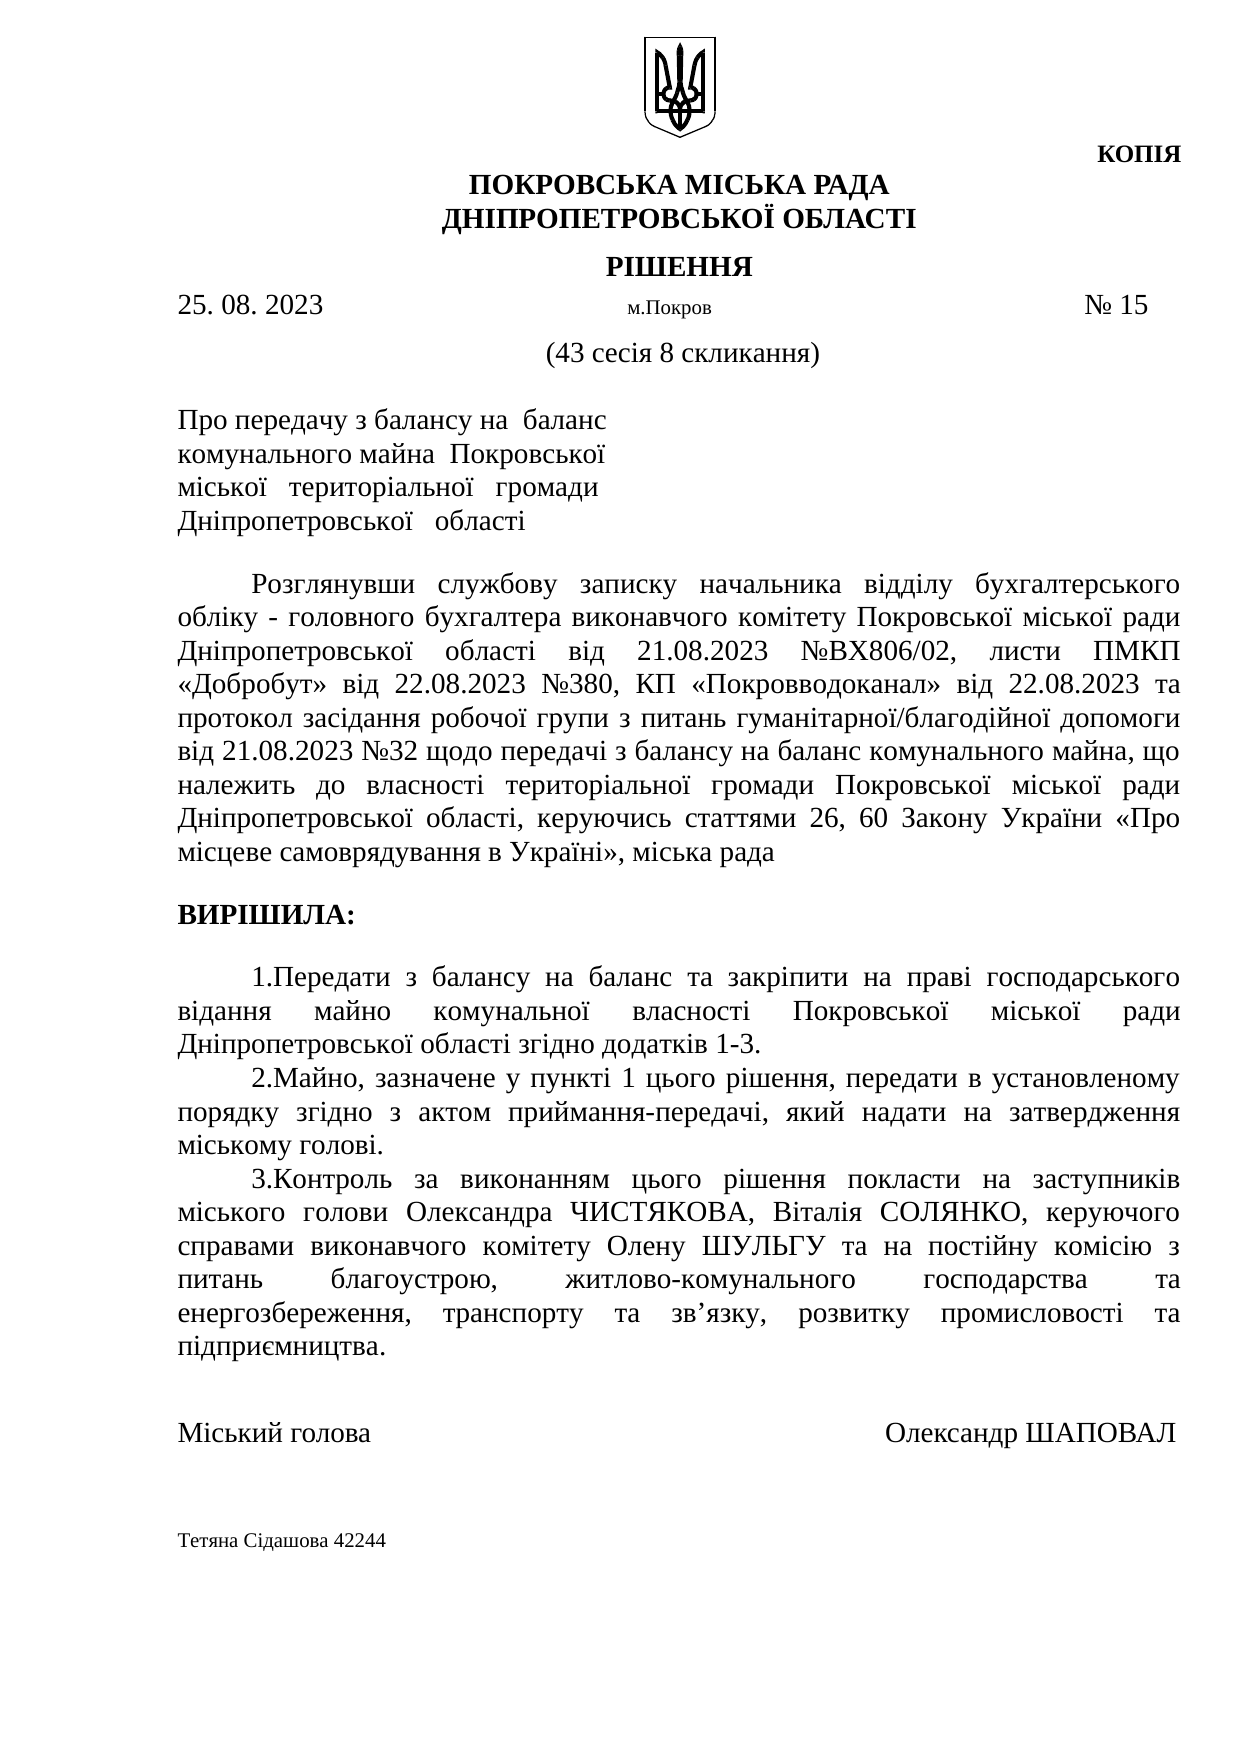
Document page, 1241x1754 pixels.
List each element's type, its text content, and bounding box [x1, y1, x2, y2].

text КОПІЯ [177, 89, 1181, 167]
text 2.Майно, зазначене у пункті 1 цього рішення, передати в установленому порядку згідно з актом приймання-передачі, який надати на затвердження міському голові. [177, 1060, 1181, 1161]
text Міський голова Олександр ШАПОВАЛ [177, 1415, 1181, 1448]
text ВИРІШИЛА: [177, 897, 1181, 930]
text Дніпропетровської області [177, 503, 1181, 537]
text 1.Передати з балансу на баланс та закріпити на праві господарського відання майно комунальної власності Покровської міської ради Дніпропетровської області згідно додатків 1-3. [177, 959, 1181, 1060]
text (43 сесія 8 скликання) [177, 335, 1181, 369]
text міської територіальної громади [177, 469, 1181, 503]
text комунального майна Покровської [177, 436, 1181, 469]
text 3.Контроль за виконанням цього рішення покласти на заступників міського голови Олександра ЧИСТЯКОВА, Віталія СОЛЯНКО, керуючого справами виконавчого комітету Олену ШУЛЬГУ та на постійну комісію з питань благоустрою, житлово-комунального господарства та енергозбереження, транспорту та зв’язку, розвитку промисловості та підприємництва. [177, 1161, 1181, 1362]
text Розглянувши службову записку начальника відділу бухгалтерського обліку - головного бухгалтера виконавчого комітету Покровської міської ради Дніпропетровської області від 21.08.2023 №ВХ806/02, листи ПМКП «Добробут» від 22.08.2023 №380, КП «Покровводоканал» від 22.08.2023 та протокол засідання робочої групи з питань гуманітарної/благодійної допомоги від 21.08.2023 №32 щодо передачі з балансу на баланс комунального майна, що належить до власності територіальної громади Покровської міської ради Дніпропетровської області, керуючись статтями 26, 60 Закону України «Про місцеве самоврядування в Україні», міська рада [177, 566, 1181, 868]
text ПОКРОВСЬКА МІСЬКА РАДА [177, 167, 1181, 201]
text Про передачу з балансу на баланс [177, 402, 1181, 436]
text Тетяна Сідашова 42244 [177, 1527, 1181, 1552]
text ДНІПРОПЕТРОВСЬКОЇ ОБЛАСТІ [177, 201, 1181, 234]
text РІШЕННЯ [177, 249, 1181, 282]
text 25. 08. 2023 м.Покров № 15 [177, 287, 1181, 321]
